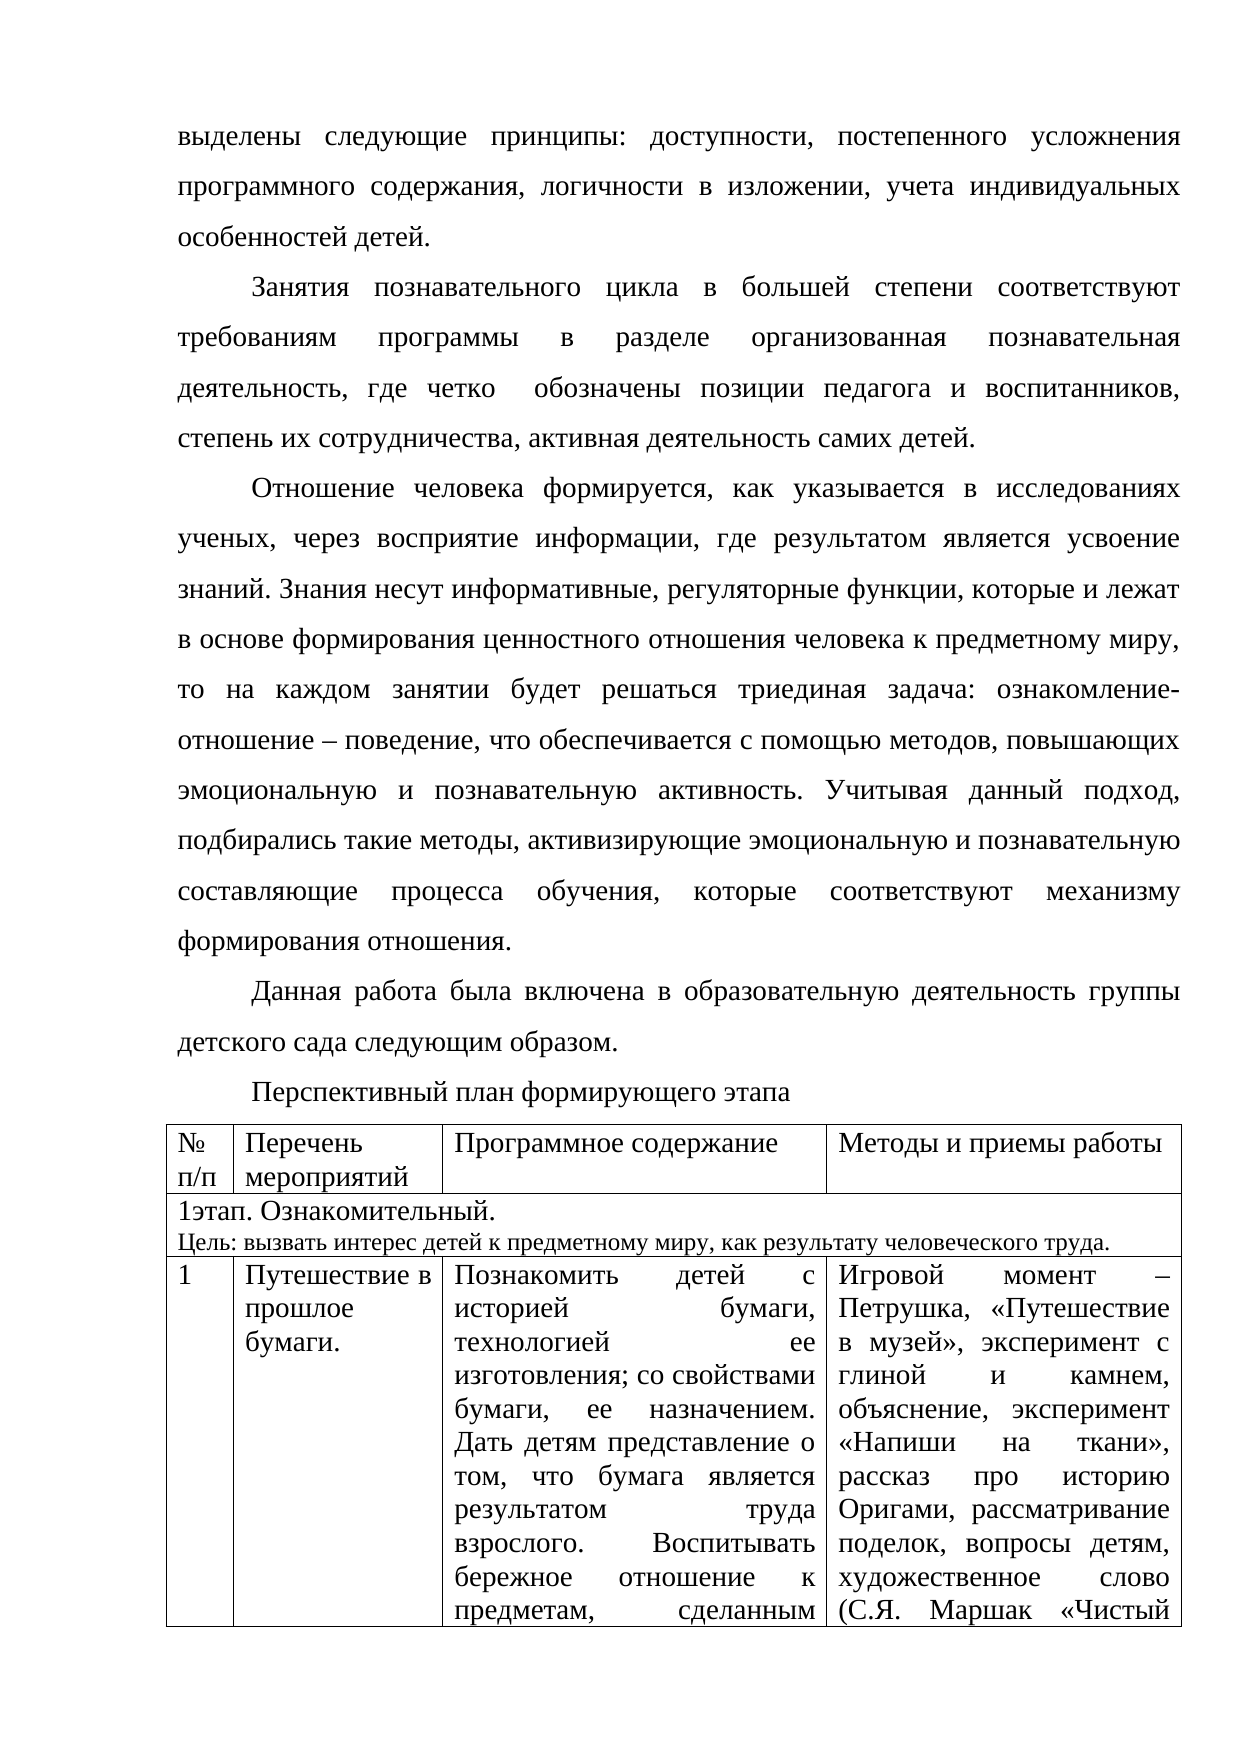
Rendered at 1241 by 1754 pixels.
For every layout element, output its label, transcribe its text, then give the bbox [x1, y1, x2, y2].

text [177, 118, 1181, 252]
table_cell 1 [167, 1257, 233, 1626]
table_header № п/п [167, 1125, 233, 1192]
text Перспективный план формирующего этапа [177, 1074, 1181, 1108]
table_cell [827, 1257, 1181, 1626]
table_header Перечень мероприятий [234, 1125, 442, 1192]
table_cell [443, 1257, 826, 1626]
table_cell 1этап. Ознакомительный. Цель: вызвать интерес детей к предметному миру, как результату человеческого труда. [167, 1194, 1181, 1256]
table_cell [234, 1257, 442, 1626]
text Занятия познавательного цикла в большей степени соответствуют требованиям программы в разделе организованная познавательная деятельность, где четко обозначены позиции педагога и воспитанников, степень их сотрудничества, активная деятельность самих детей. [177, 269, 1181, 453]
table_header Программное содержание [443, 1125, 826, 1192]
text Отношение человека формируется, как указывается в исследованиях ученых, через восприятие информации, где результатом является усвоение знаний. Знания несут информативные, регуляторные функции, которые и лежат в основе формирования ценностного отношения человека к предметному миру, то на каждом занятии будет решаться триединая задача: ознакомление-отношение – поведение, что обеспечивается с помощью методов, повышающих эмоциональную и познавательную активность. Учитывая данный подход, подбирались такие методы, активизирующие эмоциональную и познавательную составляющие процесса обучения, которые соответствуют механизму формирования отношения. [177, 470, 1181, 957]
table_header Методы и приемы работы [827, 1125, 1181, 1192]
text Данная работа была включена в образовательную деятельность группы детского сада следующим образом. [177, 973, 1181, 1057]
